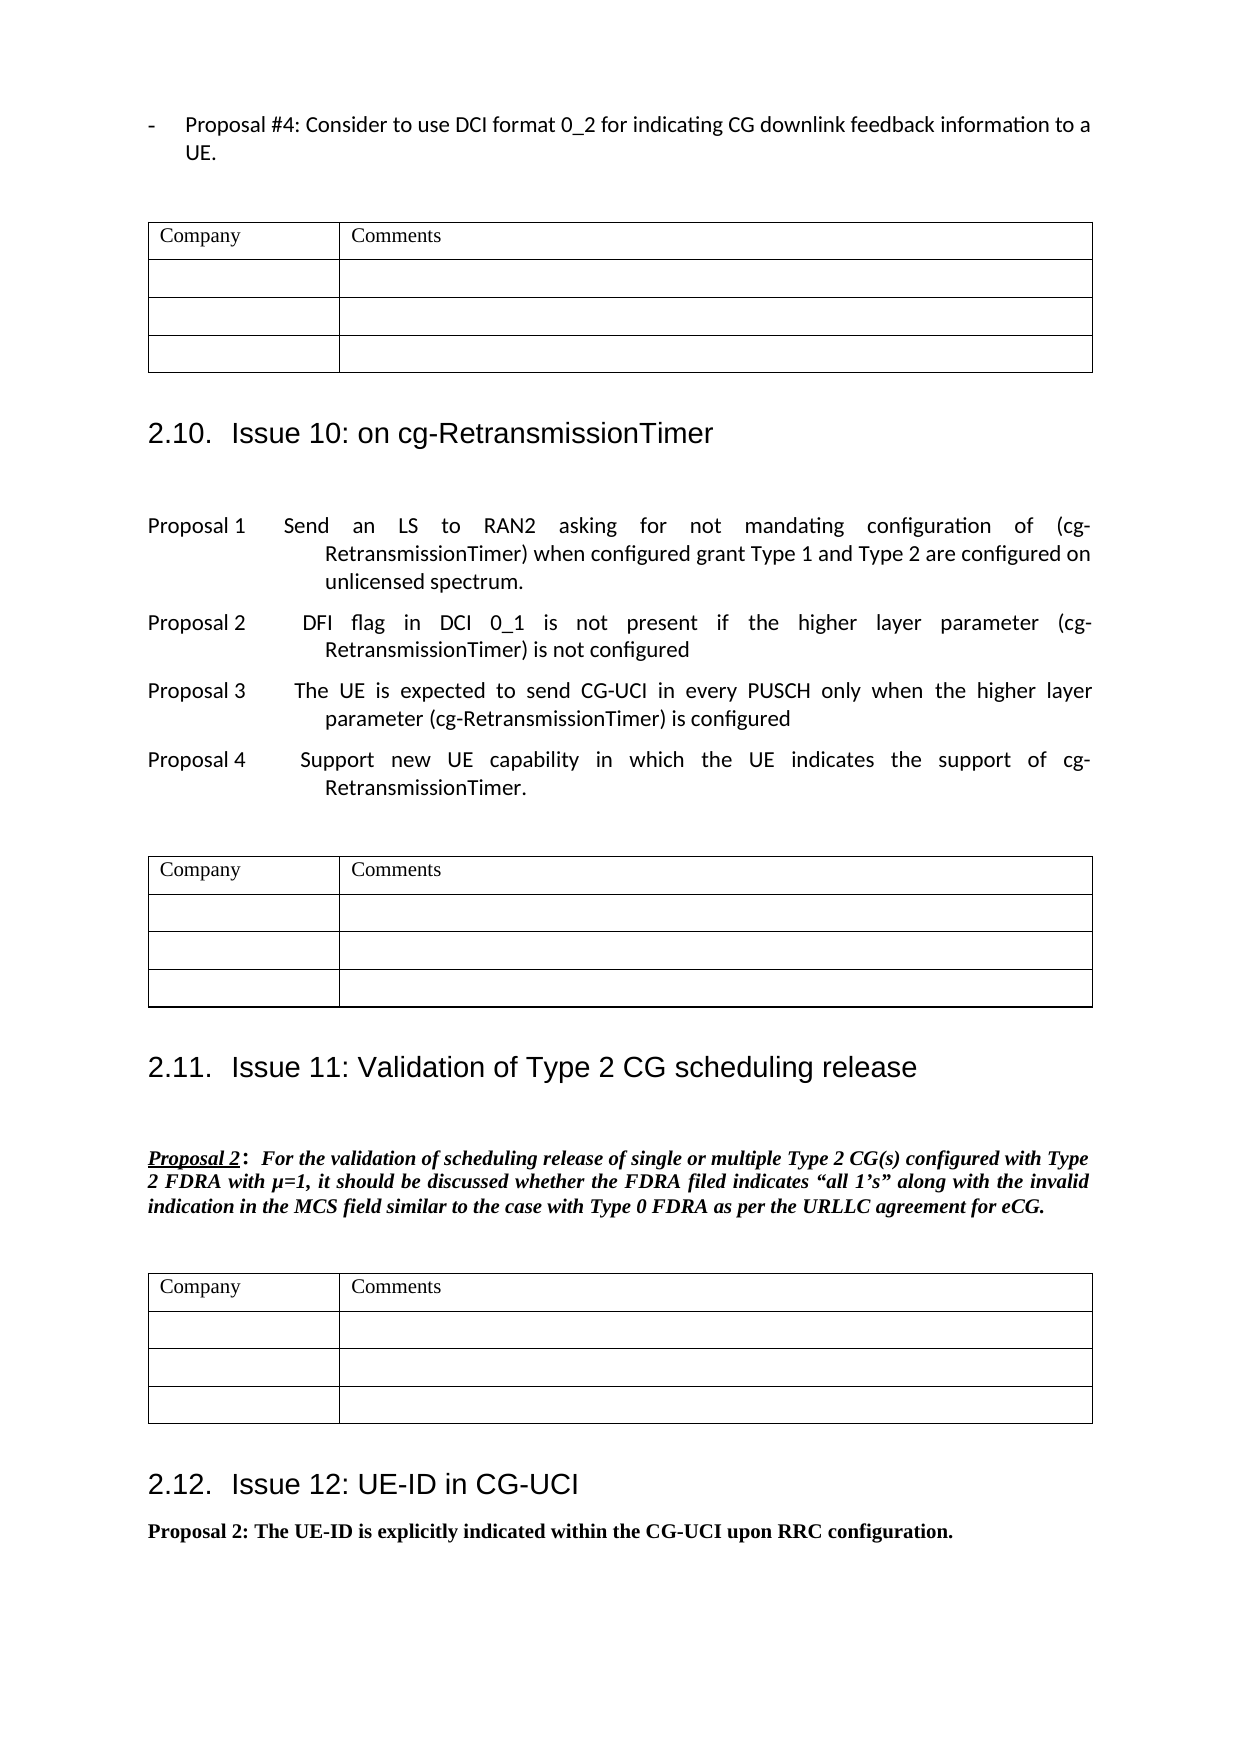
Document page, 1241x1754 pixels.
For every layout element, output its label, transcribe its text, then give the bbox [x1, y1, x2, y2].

table_cell [340, 298, 1092, 334]
table_header Comments [340, 857, 1092, 894]
text The UE is expected to send CG-UCI in every PUSCH only when the higher layer parameter (cg-RetransmissionTimer) is configured [148, 676, 1092, 732]
title Issue 11: Validation of Type 2 CG scheduling release [148, 1050, 1092, 1084]
table_cell [149, 260, 339, 297]
text Proposal 2：For the validation of scheduling release of single or multiple Type 2 CG(s) configured with Type 2 FDRA with µ=1, it should be discussed whether the FDRA filed indicates “all 1’s” along with the invalid indication in the MCS field similar to the case with Type 0 FDRA as per the URLLC agreement for eCG. [148, 1145, 1092, 1218]
text Proposal 2: The UE-ID is explicitly indicated within the CG-UCI upon RRC configuration. [148, 1519, 1092, 1543]
table_cell [149, 895, 339, 931]
table_cell [340, 1349, 1092, 1386]
table_cell [149, 970, 339, 1006]
table_cell [340, 970, 1092, 1006]
table_cell [340, 260, 1092, 297]
table_cell [340, 895, 1092, 931]
table_header Company [149, 1274, 339, 1311]
table_cell [340, 1312, 1092, 1348]
text Send an LS to RAN2 asking for not mandating configuration of (cg-RetransmissionTimer) when configured grant Type 1 and Type 2 are configured on unlicensed spectrum. [148, 511, 1092, 595]
table_cell [149, 1387, 339, 1423]
title Issue 12: UE-ID in CG-UCI [148, 1467, 1092, 1501]
text Support new UE capability in which the UE indicates the support of cg-RetransmissionTimer. [148, 745, 1092, 801]
table_header Comments [340, 1274, 1092, 1311]
table_cell [340, 1387, 1092, 1423]
table_cell [149, 932, 339, 969]
table_cell [149, 1349, 339, 1386]
table_cell [149, 298, 339, 334]
table_header Company [149, 857, 339, 894]
text DFI flag in DCI 0_1 is not present if the higher layer parameter (cg-RetransmissionTimer) is not configured [148, 608, 1092, 664]
table_cell [149, 1312, 339, 1348]
list Proposal #4: Consider to use DCI format 0_2 for indicating CG downlink feedback information to a UE. [148, 110, 1092, 166]
table_header Comments [340, 223, 1092, 259]
table_cell [149, 336, 339, 372]
table_header Company [149, 223, 339, 259]
table_cell [340, 932, 1092, 969]
title Issue 10: on cg-RetransmissionTimer [148, 416, 1092, 449]
table_cell [340, 336, 1092, 372]
